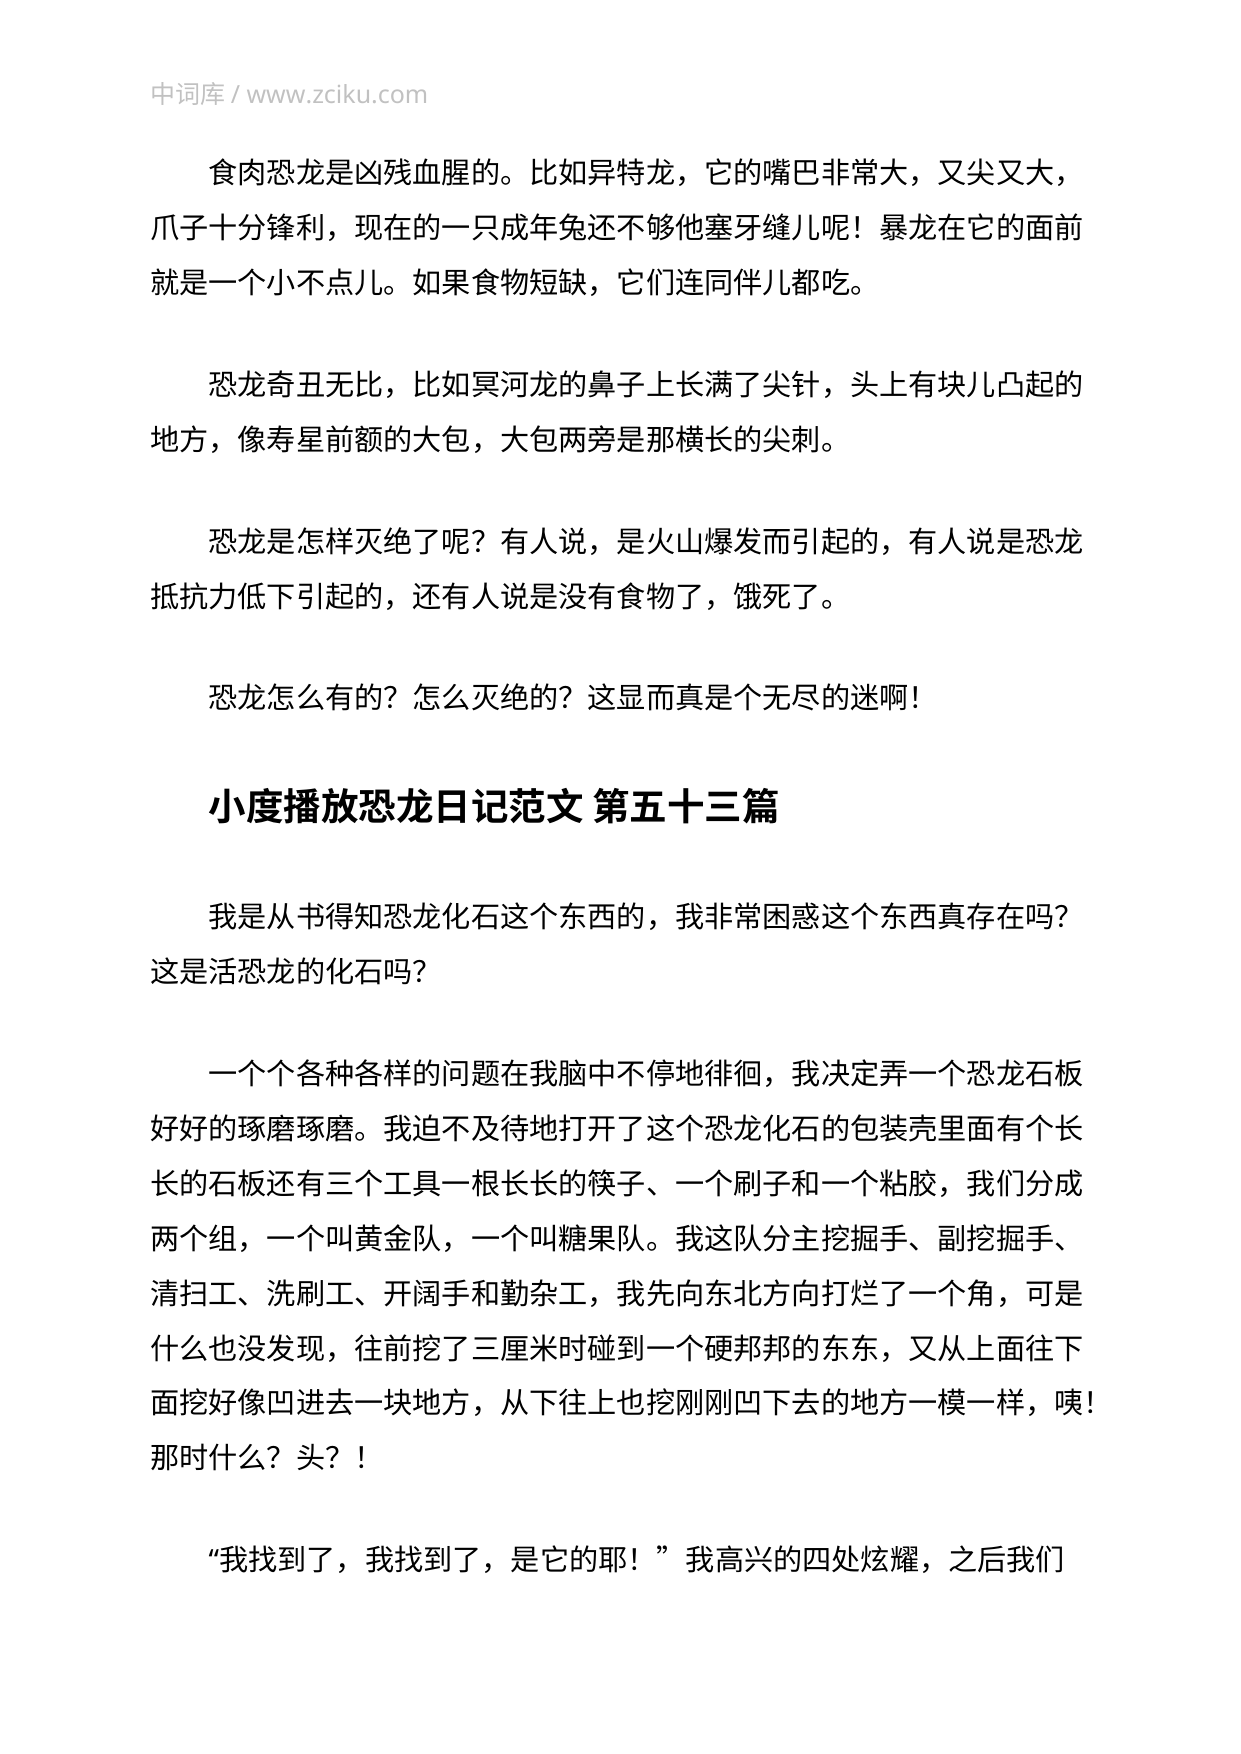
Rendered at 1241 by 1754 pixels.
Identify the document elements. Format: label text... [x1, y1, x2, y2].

text 一个个各种各样的问题在我脑中不停地徘徊，我决定弄一个恐龙石板好好的琢磨琢磨。我迫不及待地打开了这个恐龙化石的包装壳里面有个长长的石板还有三个工具一根长长的筷子、一个刷子和一个粘胶，我们分成两个组，一个叫黄金队，一个叫糖果队。我这队分主挖掘手、副挖掘手、清扫工、洗刷工、开阔手和勤杂工，我先向东北方向打烂了一个角，可是什么也没发现，往前挖了三厘米时碰到一个硬邦邦的东东，又从上面往下面挖好像凹进去一块地方，从下往上也挖刚刚凹下去的地方一模一样，咦！那时什么？头？！ [150, 1051, 1090, 1477]
text 恐龙是怎样灭绝了呢？有人说，是火山爆发而引起的，有人说是恐龙抵抗力低下引起的，还有人说是没有食物了，饿死了。 [150, 518, 1090, 615]
text 我是从书得知恐龙化石这个东西的，我非常困惑这个东西真存在吗？这是活恐龙的化石吗？ [150, 894, 1090, 991]
text 食肉恐龙是凶残血腥的。比如异特龙，它的嘴巴非常大，又尖又大，爪子十分锋利，现在的一只成年兔还不够他塞牙缝儿呢！暴龙在它的面前就是一个小不点儿。如果食物短缺，它们连同伴儿都吃。 [150, 150, 1090, 302]
text 恐龙奇丑无比，比如冥河龙的鼻子上长满了尖针，头上有块儿凸起的地方，像寿星前额的大包，大包两旁是那横长的尖刺。 [150, 362, 1090, 459]
text 恐龙怎么有的？怎么灭绝的？这显而真是个无尽的迷啊！ [150, 675, 1090, 717]
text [150, 1537, 1090, 1579]
text 小度播放恐龙日记范文 第五十三篇 [150, 777, 1090, 831]
